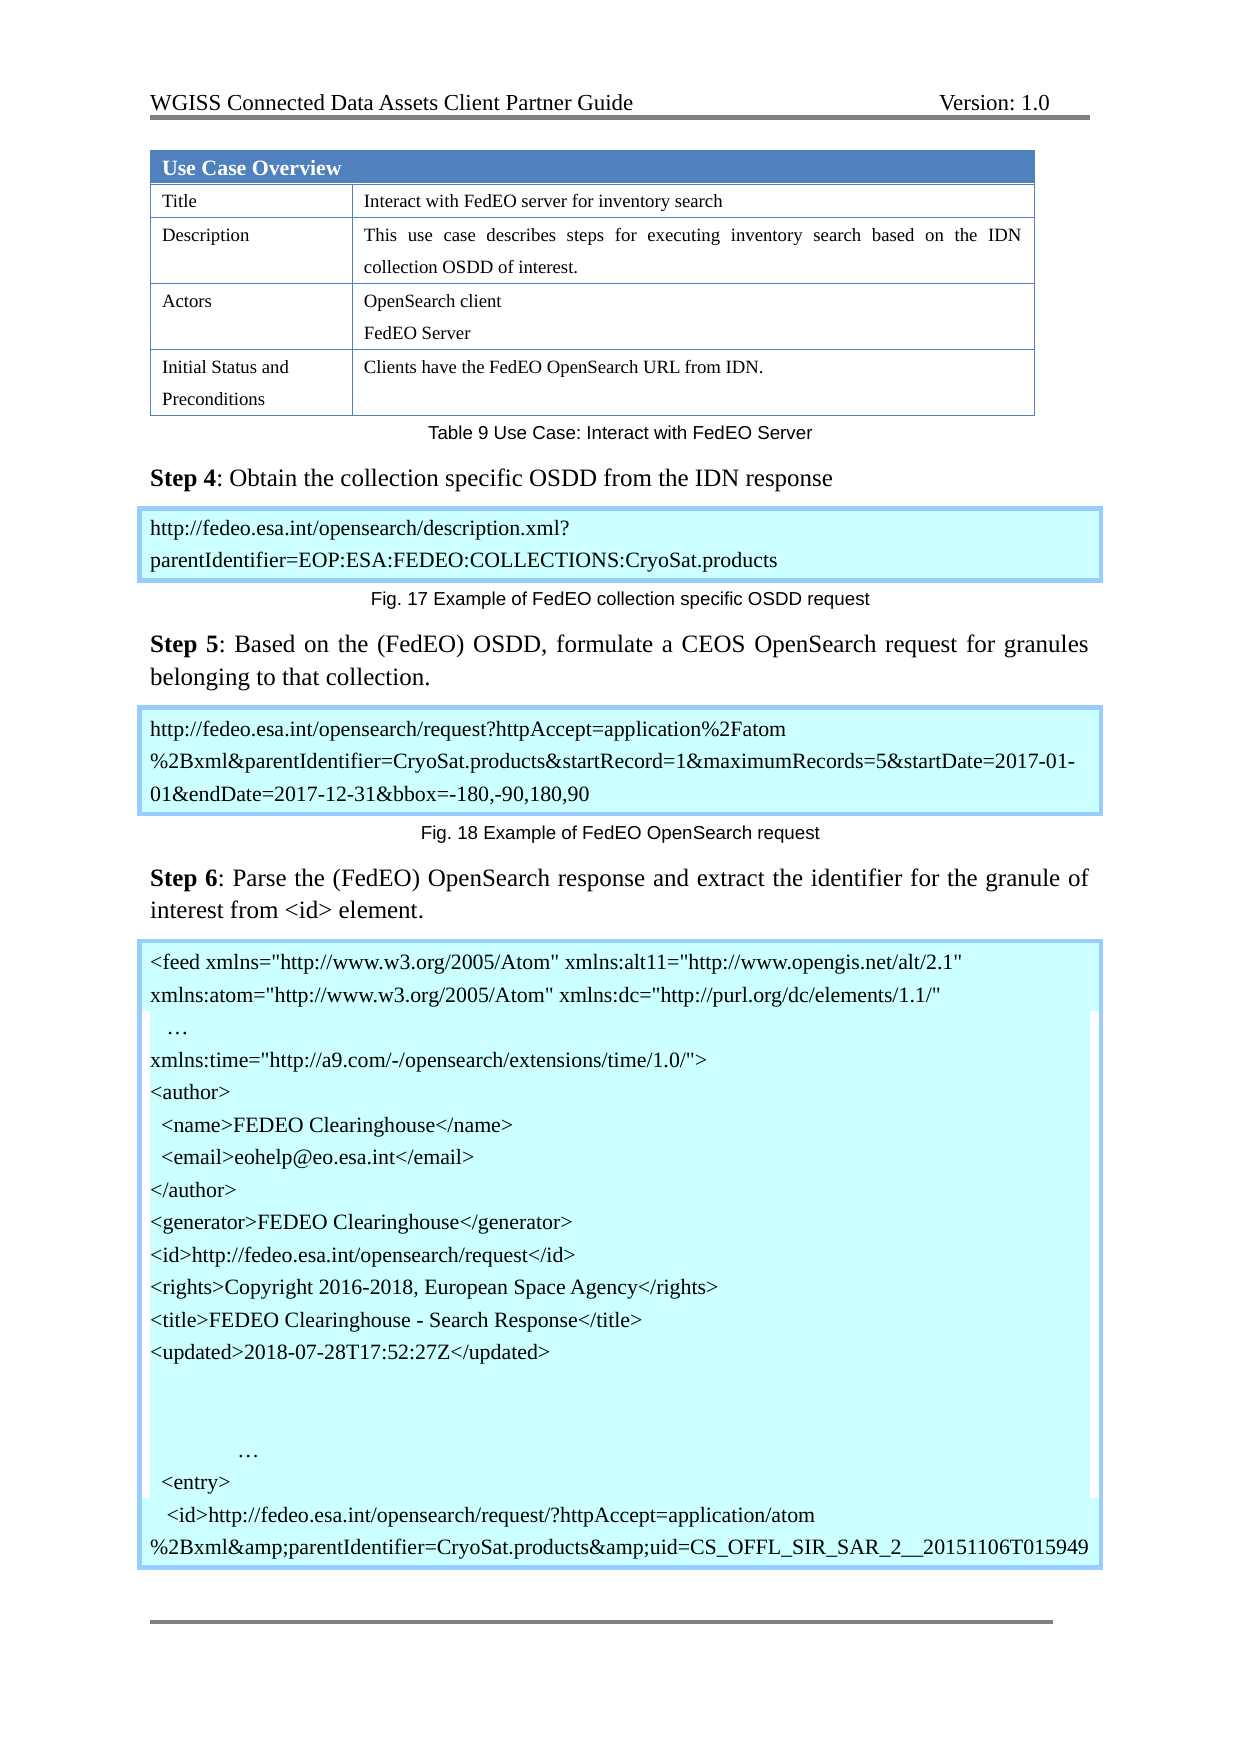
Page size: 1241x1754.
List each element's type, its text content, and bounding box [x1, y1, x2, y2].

text … [150, 1433, 1090, 1466]
table_cell Actors [151, 284, 352, 349]
text <id>http://fedeo.esa.int/opensearch/request</id> [150, 1238, 1090, 1271]
table_cell OpenSearch client FedEO Server [353, 284, 1034, 349]
table_cell Interact with FedEO server for inventory search [353, 185, 1034, 217]
table_cell This use case describes steps for executing inventory search based on the IDN collection OSDD of interest. [353, 218, 1034, 283]
table_cell Initial Status and Preconditions [151, 350, 352, 415]
text <generator>FEDEO Clearinghouse</generator> [150, 1206, 1090, 1238]
text Fig. 18 Example of FedEO OpenSearch request [150, 816, 1090, 849]
text … [150, 1011, 1090, 1043]
text Fig. 17 Example of FedEO collection specific OSDD request [150, 583, 1090, 615]
text <name>FEDEO Clearinghouse</name> [150, 1108, 1090, 1141]
text <updated>2018-07-28T17:52:27Z</updated> [150, 1336, 1090, 1368]
text <title>FEDEO Clearinghouse - Search Response</title> [150, 1303, 1090, 1336]
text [142, 1491, 1099, 1565]
text <rights>Copyright 2016-2018, European Space Agency</rights> [150, 1271, 1090, 1303]
text Step 4: Obtain the collection specific OSDD from the IDN response [150, 461, 1090, 494]
text <email>eohelp@eo.esa.int</email> [150, 1141, 1090, 1173]
table_header Use Case Overview [151, 151, 1034, 183]
table_cell Description [151, 218, 352, 283]
text http://fedeo.esa.int/opensearch/description.xml?parentIdentifier=EOP:ESA:FEDEO:COLLECTIONS:CryoSat.products [142, 511, 1099, 578]
text <entry> [150, 1466, 1090, 1491]
text Step 6: Parse the (FedEO) OpenSearch response and extract the identifier for the granule of interest from <id> element. [150, 861, 1090, 926]
text <author> [150, 1076, 1090, 1108]
text Table 9 Use Case: Interact with FedEO Server [150, 416, 1090, 449]
text Step 5: Based on the (FedEO) OSDD, formulate a CEOS OpenSearch request for granules belonging to that collection. [150, 628, 1090, 693]
table_cell Clients have the FedEO OpenSearch URL from IDN. [353, 350, 1034, 415]
table_cell Title [151, 185, 352, 217]
text xmlns:time="http://a9.com/-/opensearch/extensions/time/1.0/"> [150, 1043, 1090, 1076]
text </author> [150, 1173, 1090, 1206]
text <feed xmlns="http://www.w3.org/2005/Atom" xmlns:alt11="http://www.opengis.net/alt/2.1" xmlns:atom="http://www.w3.org/2005/Atom" xmlns:dc="http://purl.org/dc/elements/1.1/" [142, 943, 1099, 1011]
text http://fedeo.esa.int/opensearch/request?httpAccept=application%2Fatom%2Bxml&parentIdentifier=CryoSat.products&startRecord=1&maximumRecords=5&startDate=2017-01-01&endDate=2017-12-31&bbox=-180,-90,180,90 [142, 710, 1099, 812]
